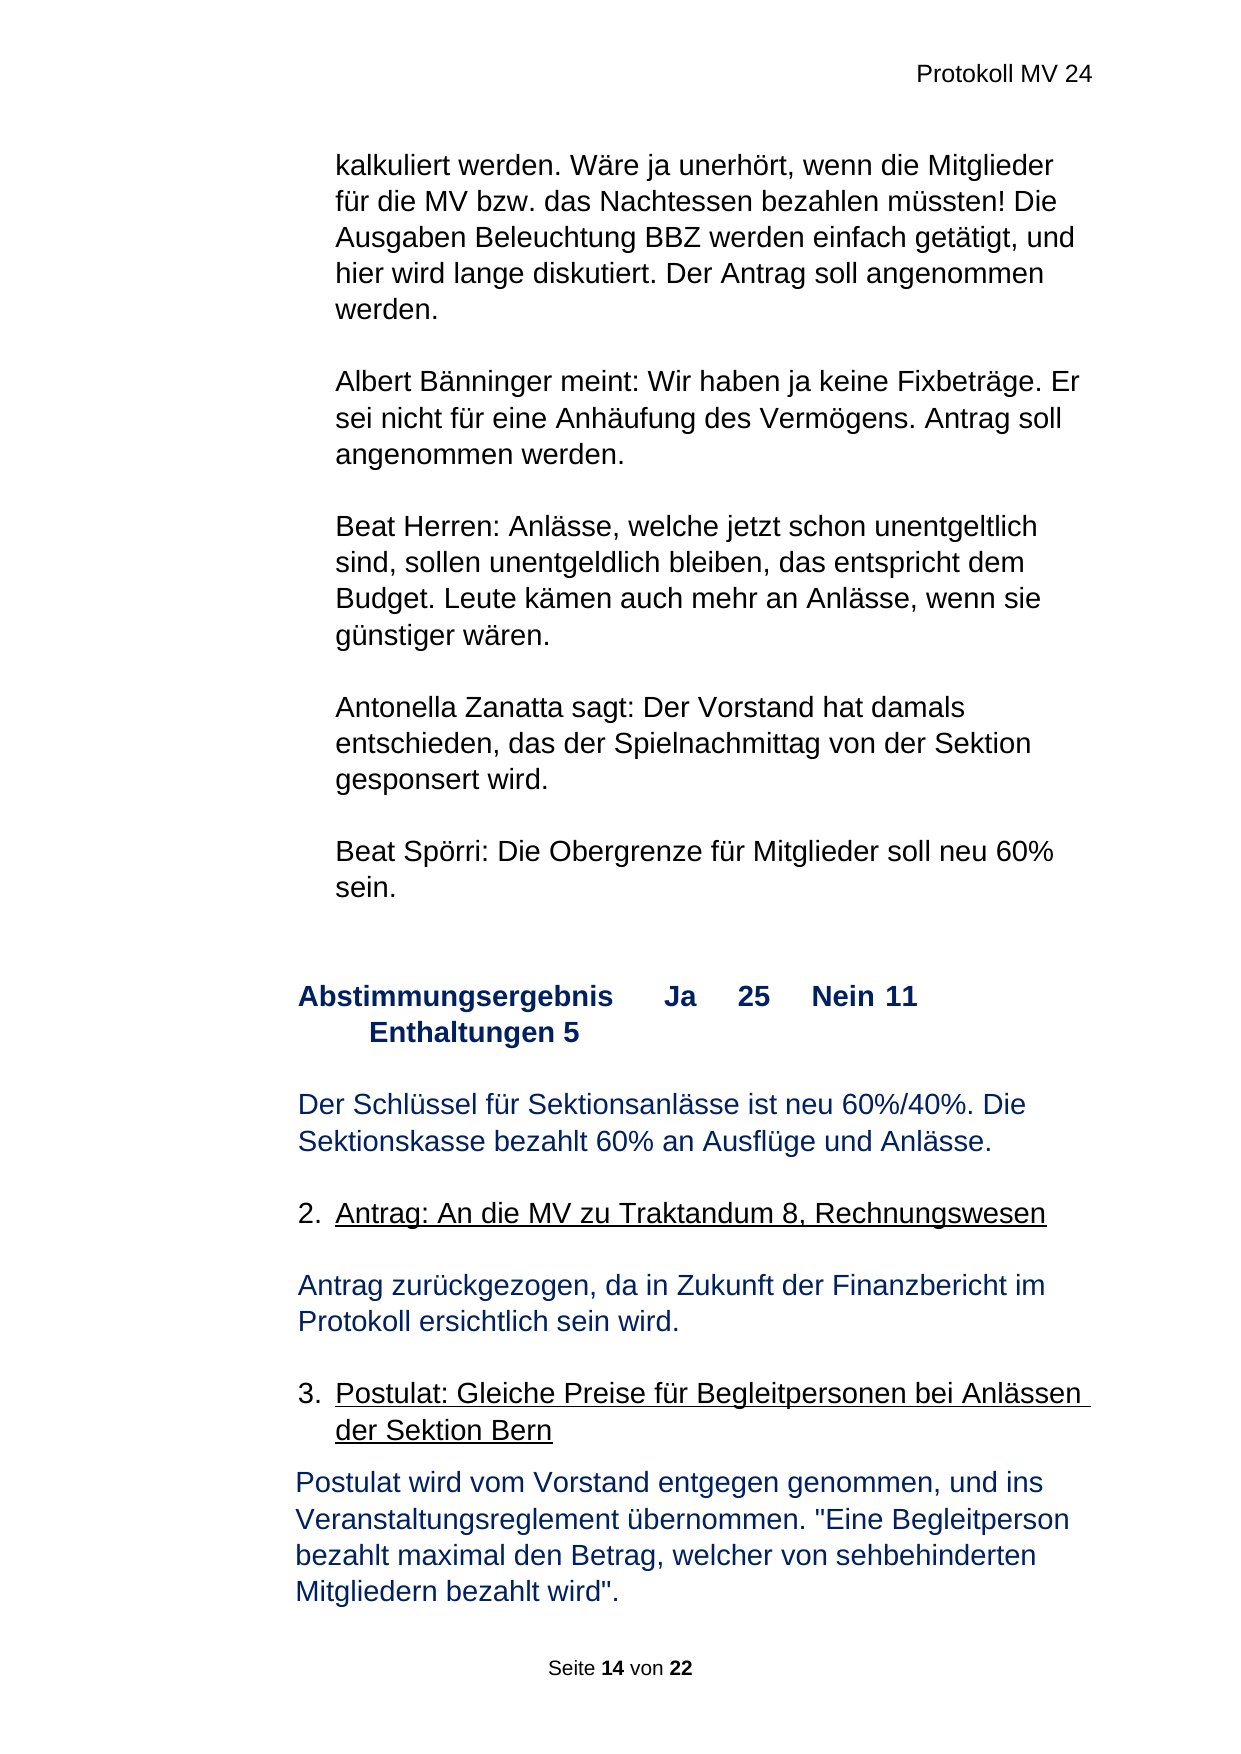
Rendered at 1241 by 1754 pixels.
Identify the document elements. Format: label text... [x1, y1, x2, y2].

list Abstimmungsergebnis Ja 25 Nein 11 Enthaltungen 5 [298, 979, 1093, 1049]
list Beat Spörri: Die Obergrenze für Mitglieder soll neu 60% sein. [335, 834, 1093, 904]
list Postulat: Gleiche Preise für Begleitpersonen bei Anlässen der Sektion Bern [298, 1377, 1093, 1446]
list Antrag zurückgezogen, da in Zukunft der Finanzbericht im Protokoll ersichtlich sein wird. [298, 1268, 1093, 1338]
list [335, 148, 1093, 326]
list Antrag: An die MV zu Traktandum 8, Rechnungswesen [298, 1196, 1093, 1229]
list Antonella Zanatta sagt: Der Vorstand hat damals entschieden, das der Spielnachmittag von der Sektion gesponsert wird. [335, 690, 1093, 796]
list Der Schlüssel für Sektionsanlässe ist neu 60%/40%. Die Sektionskasse bezahlt 60% an Ausflüge und Anlässe. [298, 1087, 1093, 1157]
text Postulat wird vom Vorstand entgegen genommen, und ins Veranstaltungsreglement übernommen. "Eine Begleitperson bezahlt maximal den Betrag, welcher von sehbehinderten Mitgliedern bezahlt wird". [295, 1466, 1093, 1607]
list Beat Herren: Anlässe, welche jetzt schon unentgeltlich sind, sollen unentgeldlich bleiben, das entspricht dem Budget. Leute kämen auch mehr an Anlässe, wenn sie günstiger wären. [335, 509, 1093, 651]
list Albert Bänninger meint: Wir haben ja keine Fixbeträge. Er sei nicht für eine Anhäufung des Vermögens. Antrag soll angenommen werden. [335, 364, 1093, 470]
